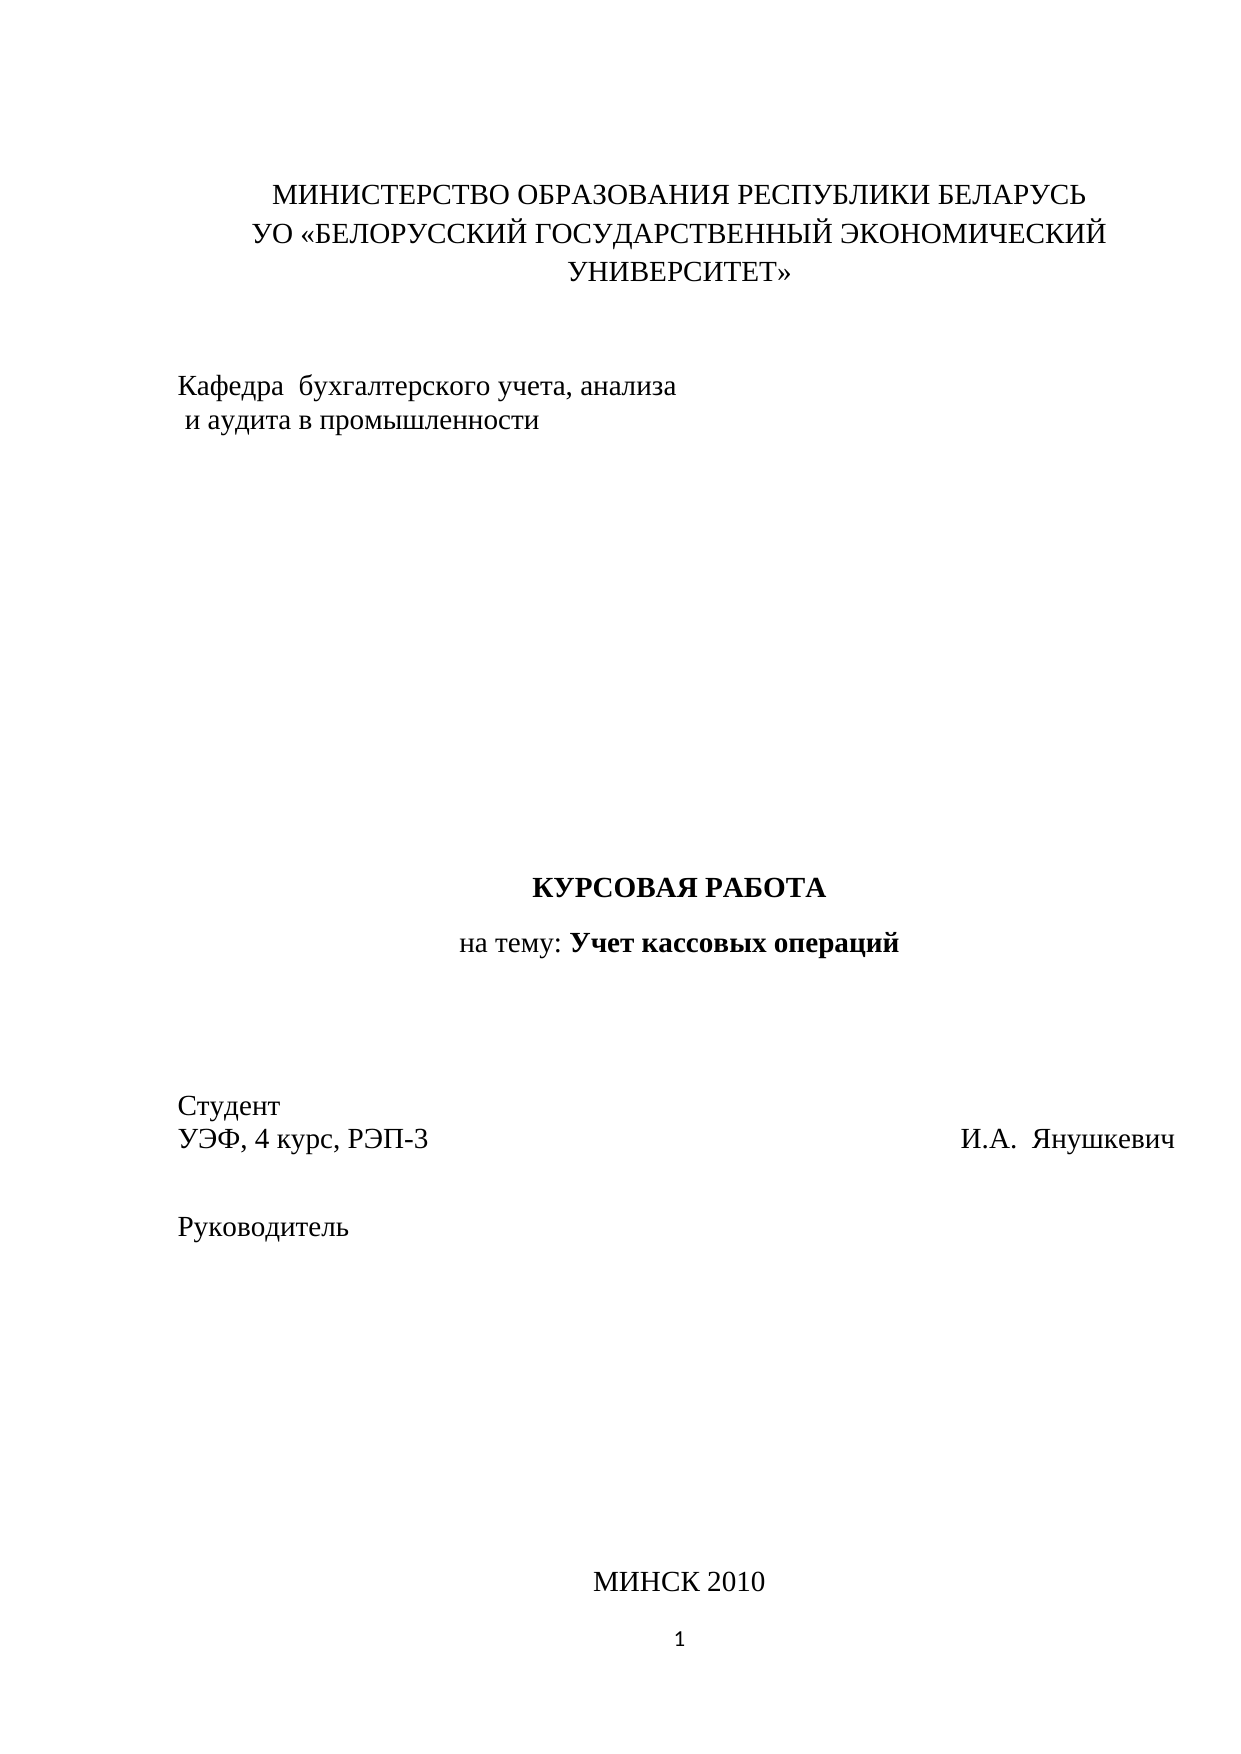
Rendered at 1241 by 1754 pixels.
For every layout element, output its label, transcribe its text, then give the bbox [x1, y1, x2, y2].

text КУРСОВАЯ РАБОТА [177, 870, 1181, 904]
text Студент [177, 1088, 1181, 1121]
text МИНСК 2010 [177, 1564, 1181, 1597]
text МИНИСТЕРСТВО ОБРАЗОВАНИЯ РЕСПУБЛИКИ БЕЛАРУСЬ УО «БЕЛОРУССКИЙ ГОСУДАРСТВЕННЫЙ ЭКОНОМИЧЕСКИЙ УНИВЕРСИТЕТ» [177, 177, 1181, 288]
text УЭФ, 4 курс, РЭП-3 И.А. Янушкевич [177, 1121, 1181, 1155]
text на тему: Учет кассовых операций [177, 925, 1181, 958]
text и аудита в промышленности [177, 402, 1181, 435]
text Руководитель [177, 1209, 1181, 1243]
text Кафедра бухгалтерского учета, анализа [177, 368, 1181, 402]
